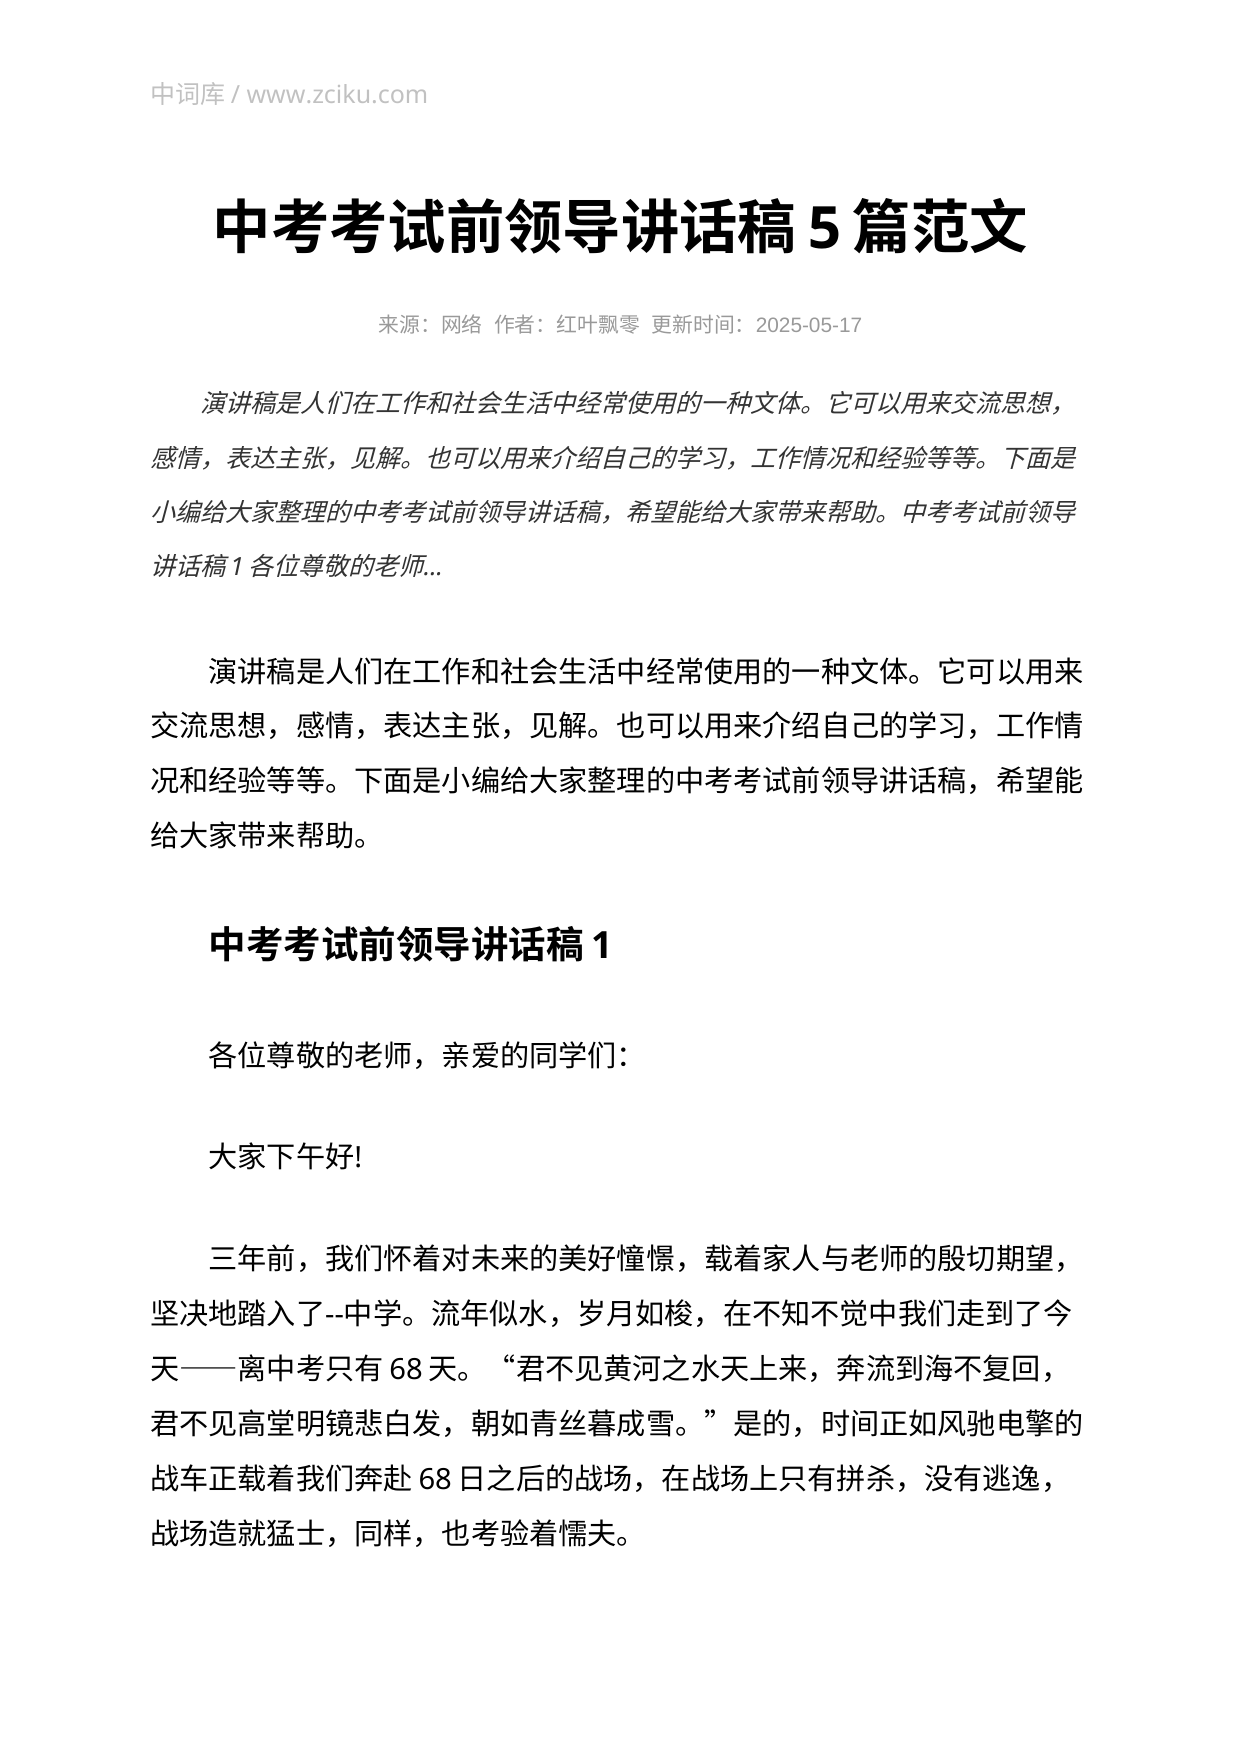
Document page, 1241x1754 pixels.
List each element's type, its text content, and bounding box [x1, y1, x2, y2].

text 来源：网络 作者：红叶飘零 更新时间：2025-05-17 [150, 313, 1090, 337]
text 演讲稿是人们在工作和社会生活中经常使用的一种文体。它可以用来交流思想，感情，表达主张，见解。也可以用来介绍自己的学习，工作情况和经验等等。下面是小编给大家整理的中考考试前领导讲话稿，希望能给大家带来帮助。中考考试前领导讲话稿1各位尊敬的老师... [150, 384, 1090, 583]
text 中考考试前领导讲话稿1 [150, 914, 1090, 969]
text 演讲稿是人们在工作和社会生活中经常使用的一种文体。它可以用来交流思想，感情，表达主张，见解。也可以用来介绍自己的学习，工作情况和经验等等。下面是小编给大家整理的中考考试前领导讲话稿，希望能给大家带来帮助。 [150, 648, 1090, 855]
text 三年前，我们怀着对未来的美好憧憬，载着家人与老师的殷切期望，坚决地踏入了--中学。流年似水，岁月如梭，在不知不觉中我们走到了今天——离中考只有68天。“君不见黄河之水天上来，奔流到海不复回，君不见高堂明镜悲白发，朝如青丝暮成雪。”是的，时间正如风驰电擎的战车正载着我们奔赴68日之后的战场，在战场上只有拼杀，没有逃逸，战场造就猛士，同样，也考验着懦夫。 [150, 1236, 1090, 1553]
text 各位尊敬的老师，亲爱的同学们： [150, 1032, 1090, 1074]
text 大家下午好! [150, 1134, 1090, 1176]
subtitle 中考考试前领导讲话稿5篇范文 [150, 181, 1090, 266]
